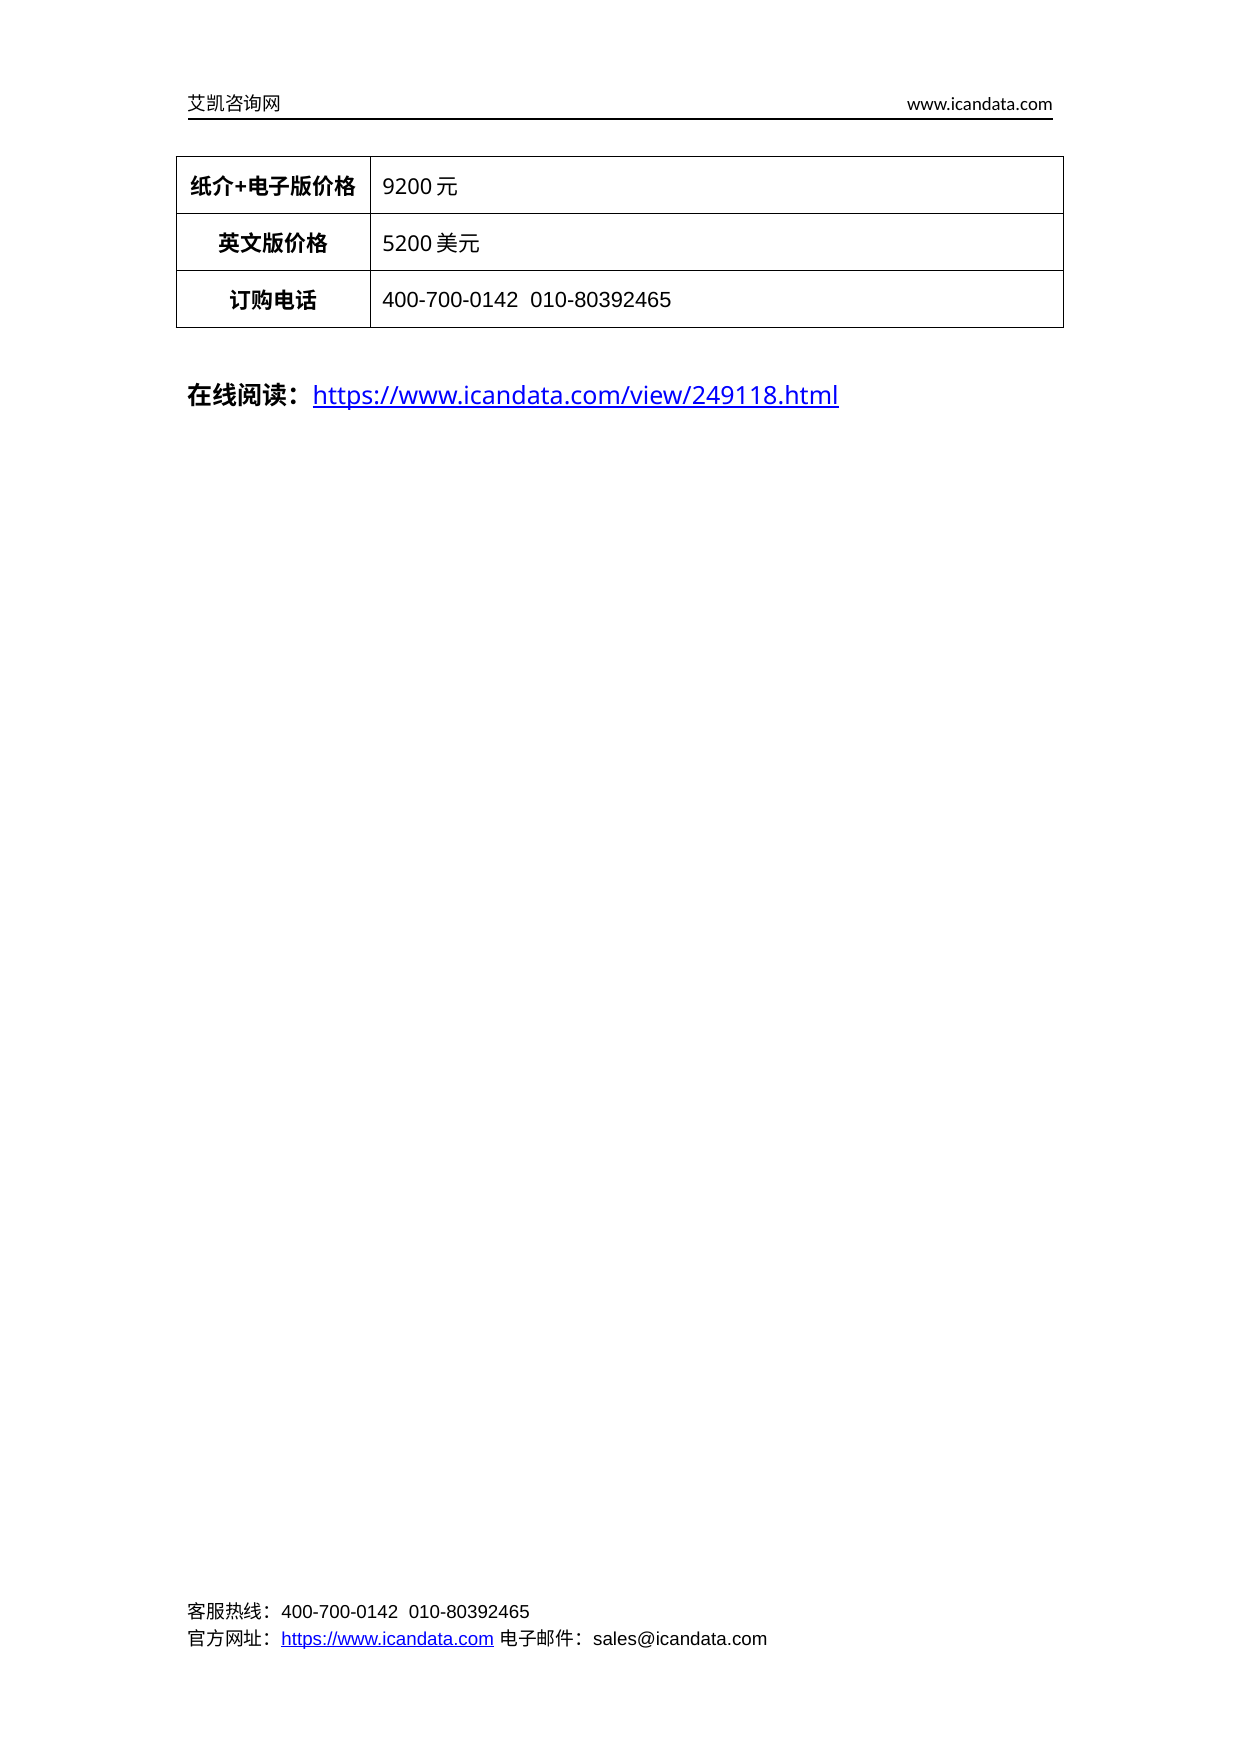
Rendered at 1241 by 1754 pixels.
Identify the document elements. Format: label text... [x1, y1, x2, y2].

table_cell 400-700-0142 010-80392465 [371, 271, 1063, 327]
table_cell 英文版价格 [177, 214, 370, 270]
table_cell 9200元 [371, 157, 1063, 213]
table_cell 订购电话 [177, 271, 370, 327]
table_cell 5200美元 [371, 214, 1063, 270]
text 在线阅读：https://www.icandata.com/view/249118.html [187, 361, 1053, 426]
table_cell 纸介+电子版价格 [177, 157, 370, 213]
